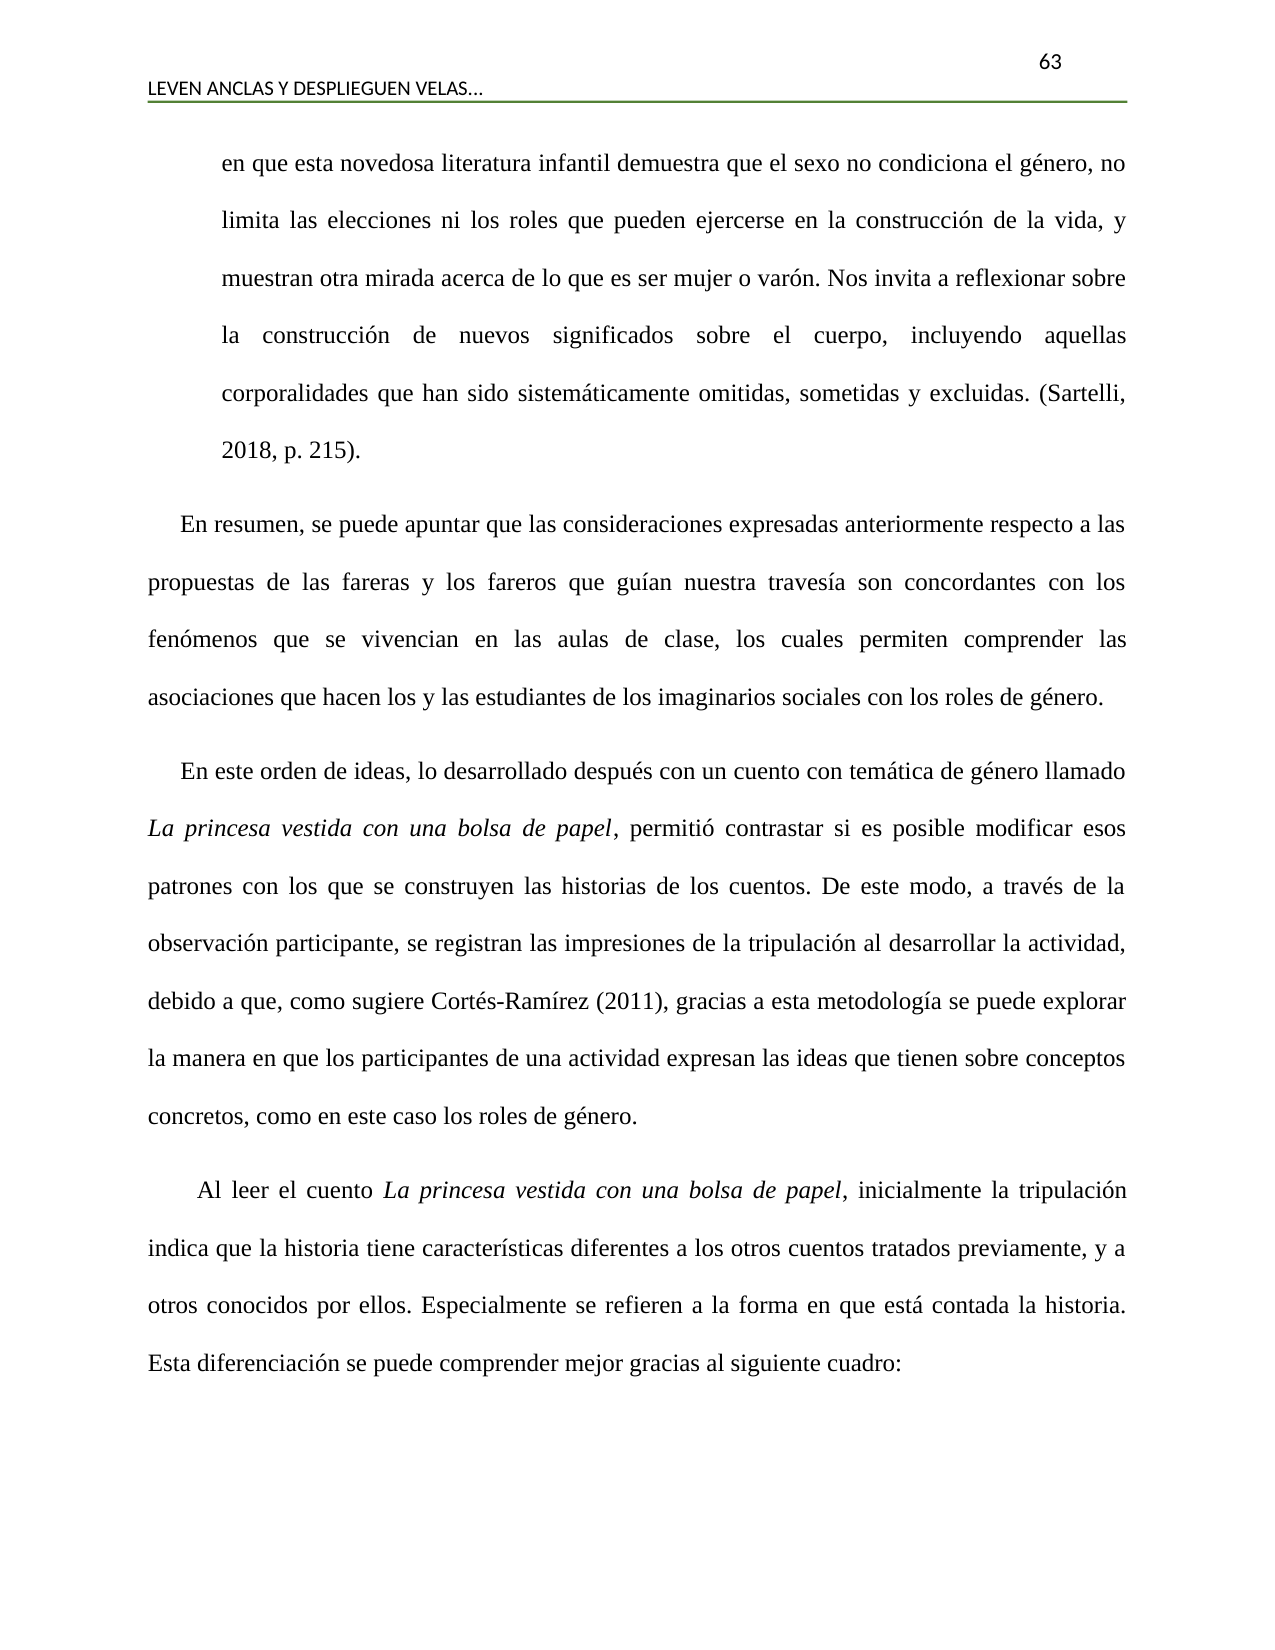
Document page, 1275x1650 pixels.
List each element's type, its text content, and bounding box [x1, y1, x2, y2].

text en que esta novedosa literatura infantil demuestra que el sexo no condiciona el género, no limita las elecciones ni los roles que pueden ejercerse en la construcción de la vida, y muestran otra mirada acerca de lo que es ser mujer o varón. Nos invita a reflexionar sobre la construcción de nuevos significados sobre el cuerpo, incluyendo aquellas corporalidades que han sido sistemáticamente omitidas, sometidas y excluidas. (Sartelli, 2018, p. 215). [221, 148, 1127, 464]
text En este orden de ideas, lo desarrollado después con un cuento con temática de género llamado La princesa vestida con una bolsa de papel, permitió contrastar si es posible modificar esos patrones con los que se construyen las historias de los cuentos. De este modo, a través de la observación participante, se registran las impresiones de la tripulación al desarrollar la actividad, debido a que, como sugiere Cortés-Ramírez (2011), gracias a esta metodología se puede explorar la manera en que los participantes de una actividad expresan las ideas que tienen sobre conceptos concretos, como en este caso los roles de género. [148, 756, 1127, 1130]
text Al leer el cuento La princesa vestida con una bolsa de papel, inicialmente la tripulación indica que la historia tiene características diferentes a los otros cuentos tratados previamente, y a otros conocidos por ellos. Especialmente se refieren a la forma en que está contada la historia. Esta diferenciación se puede comprender mejor gracias al siguiente cuadro: [148, 1175, 1127, 1376]
text En resumen, se puede apuntar que las consideraciones expresadas anteriormente respecto a las propuestas de las fareras y los fareros que guían nuestra travesía son concordantes con los fenómenos que se vivencian en las aulas de clase, los cuales permiten comprender las asociaciones que hacen los y las estudiantes de los imaginarios sociales con los roles de género. [148, 509, 1127, 711]
